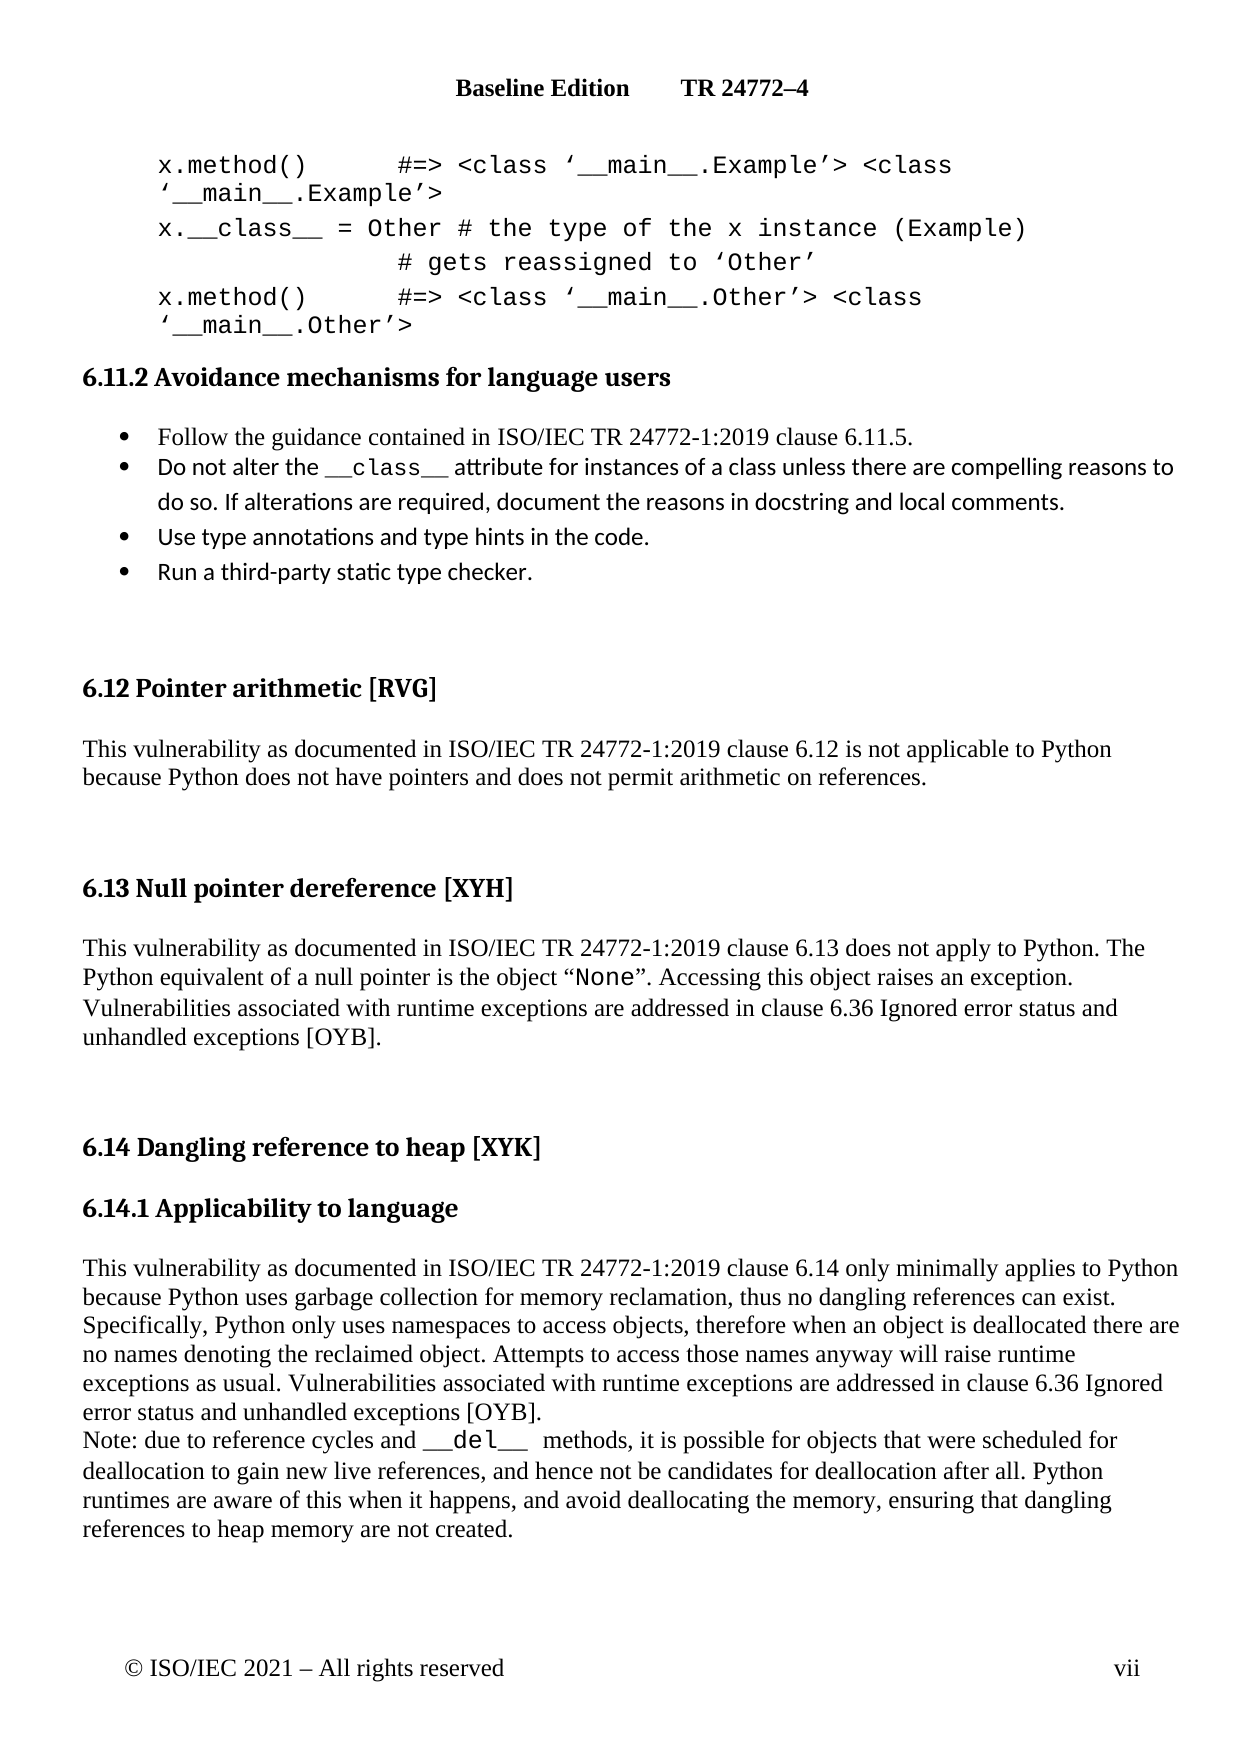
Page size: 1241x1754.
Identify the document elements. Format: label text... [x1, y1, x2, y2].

subtitle 6.11.2 Avoidance mechanisms for language users [82, 362, 1182, 393]
text Note: due to reference cycles and __del__ methods, it is possible for objects that were scheduled for deallocation to gain new live references, and hence not be candidates for deallocation after all. Python runtimes are aware of this when it happens, and avoid deallocating the memory, ensuring that dangling references to heap memory are not created. [82, 1425, 1182, 1542]
subtitle 6.14.1 Applicability to language [82, 1193, 1182, 1224]
subtitle 6.12 Pointer arithmetic [RVG] [82, 673, 1182, 704]
text This vulnerability as documented in ISO/IEC TR 24772-1:2019 clause 6.14 only minimally applies to Python because Python uses garbage collection for memory reclamation, thus no dangling references can exist. Specifically, Python only uses namespaces to access objects, therefore when an object is deallocated there are no names denoting the reclaimed object. Attempts to access those names anyway will raise runtime exceptions as usual. Vulnerabilities associated with runtime exceptions are addressed in clause 6.36 Ignored error status and unhandled exceptions [OYB]. [82, 1253, 1182, 1425]
subtitle 6.13 Null pointer dereference [XYH] [82, 873, 1182, 904]
subtitle 6.14 Dangling reference to heap [XYK] [82, 1132, 1182, 1163]
text This vulnerability as documented in ISO/IEC TR 24772-1:2019 clause 6.13 does not apply to Python. The Python equivalent of a null pointer is the object “None”. Accessing this object raises an exception. Vulnerabilities associated with runtime exceptions are addressed in clause 6.36 Ignored error status and unhandled exceptions [OYB]. [82, 933, 1182, 1051]
text x.method() #=> <class ‘__main__.Other’> <class ‘__main__.Other’> [157, 284, 1182, 341]
text x.__class__ = Other # the type of the x instance (Example) [157, 215, 1182, 243]
list Do not alter the __class__ attribute for instances of a class unless there are compelling reasons to do so. If alterations are required, document the reasons in docstring and local comments. [120, 451, 1182, 517]
text x.method() #=> <class ‘__main__.Example’> <class ‘__main__.Example’> [157, 152, 1182, 209]
list Use type annotations and type hints in the code. [120, 521, 1182, 552]
list Run a third-party static type checker. [120, 556, 1182, 587]
text This vulnerability as documented in ISO/IEC TR 24772-1:2019 clause 6.12 is not applicable to Python because Python does not have pointers and does not permit arithmetic on references. [82, 734, 1182, 791]
list Follow the guidance contained in ISO/IEC TR 24772-1:2019 clause 6.11.5. [120, 422, 1182, 451]
text # gets reassigned to ‘Other’ [157, 250, 1182, 278]
